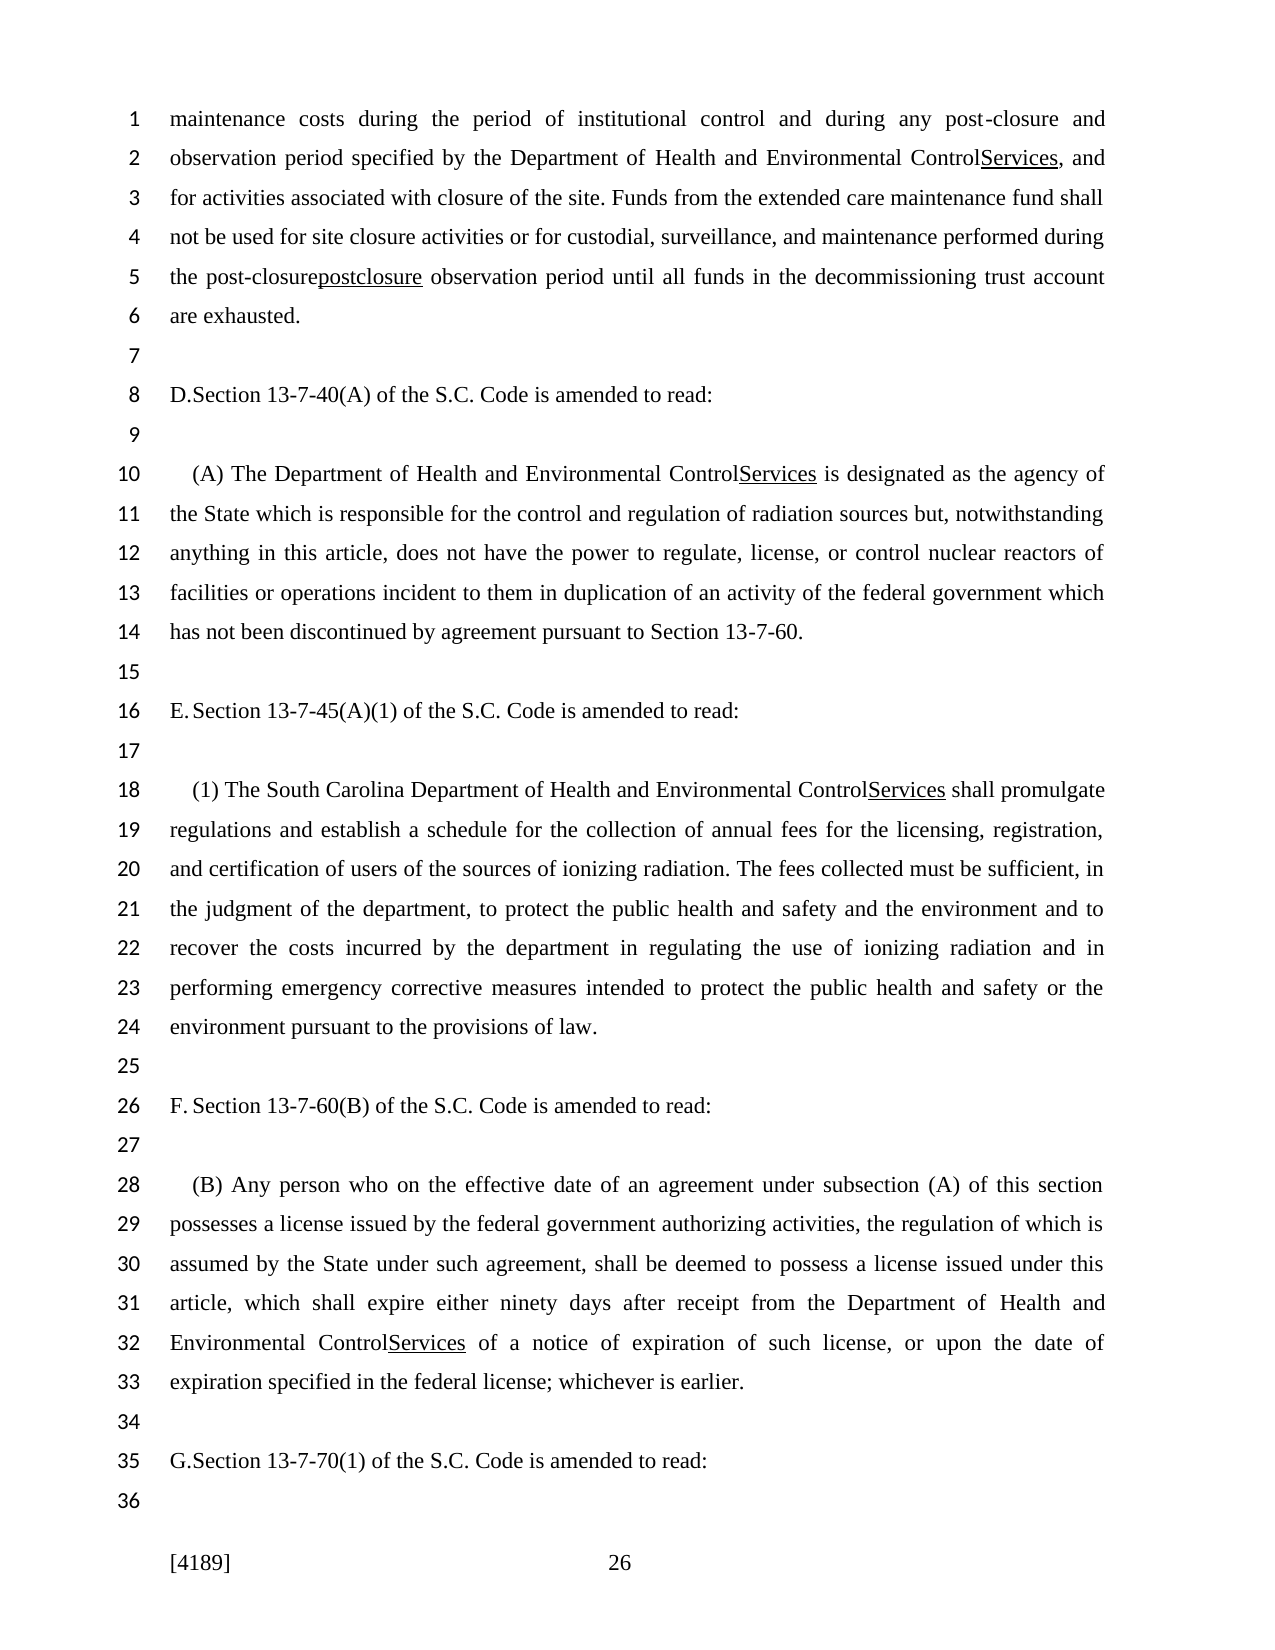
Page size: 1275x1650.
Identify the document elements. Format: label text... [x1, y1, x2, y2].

text E. Section 13‑7‑45(A)(1) of the S.C. Code is amended to read: [169, 697, 1106, 723]
text (1) The South Carolina Department of Health and Environmental ControlServices shall promulgate regulations and establish a schedule for the collection of annual fees for the licensing, registration, and certification of users of the sources of ionizing radiation. The fees collected must be sufficient, in the judgment of the department, to protect the public health and safety and the environment and to recover the costs incurred by the department in regulating the use of ionizing radiation and in performing emergency corrective measures intended to protect the public health and safety or the environment pursuant to the provisions of law. [169, 776, 1106, 1039]
text D. Section 13‑7‑40(A) of the S.C. Code is amended to read: [169, 381, 1106, 408]
text F. Section 13‑7‑60(B) of the S.C. Code is amended to read: [169, 1092, 1106, 1118]
text (B) Any person who on the effective date of an agreement under subsection (A) of this section possesses a license issued by the federal government authorizing activities, the regulation of which is assumed by the State under such agreement, shall be deemed to possess a license issued under this article, which shall expire either ninety days after receipt from the Department of Health and Environmental ControlServices of a notice of expiration of such license, or upon the date of expiration specified in the federal license; whichever is earlier. [169, 1171, 1106, 1395]
text G. Section 13‑7‑70(1) of the S.C. Code is amended to read: [169, 1447, 1106, 1474]
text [169, 105, 1106, 329]
text (A) The Department of Health and Environmental ControlServices is designated as the agency of the State which is responsible for the control and regulation of radiation sources but, notwithstanding anything in this article, does not have the power to regulate, license, or control nuclear reactors of facilities or operations incident to them in duplication of an activity of the federal government which has not been discontinued by agreement pursuant to Section 13‑7‑60. [169, 460, 1106, 644]
